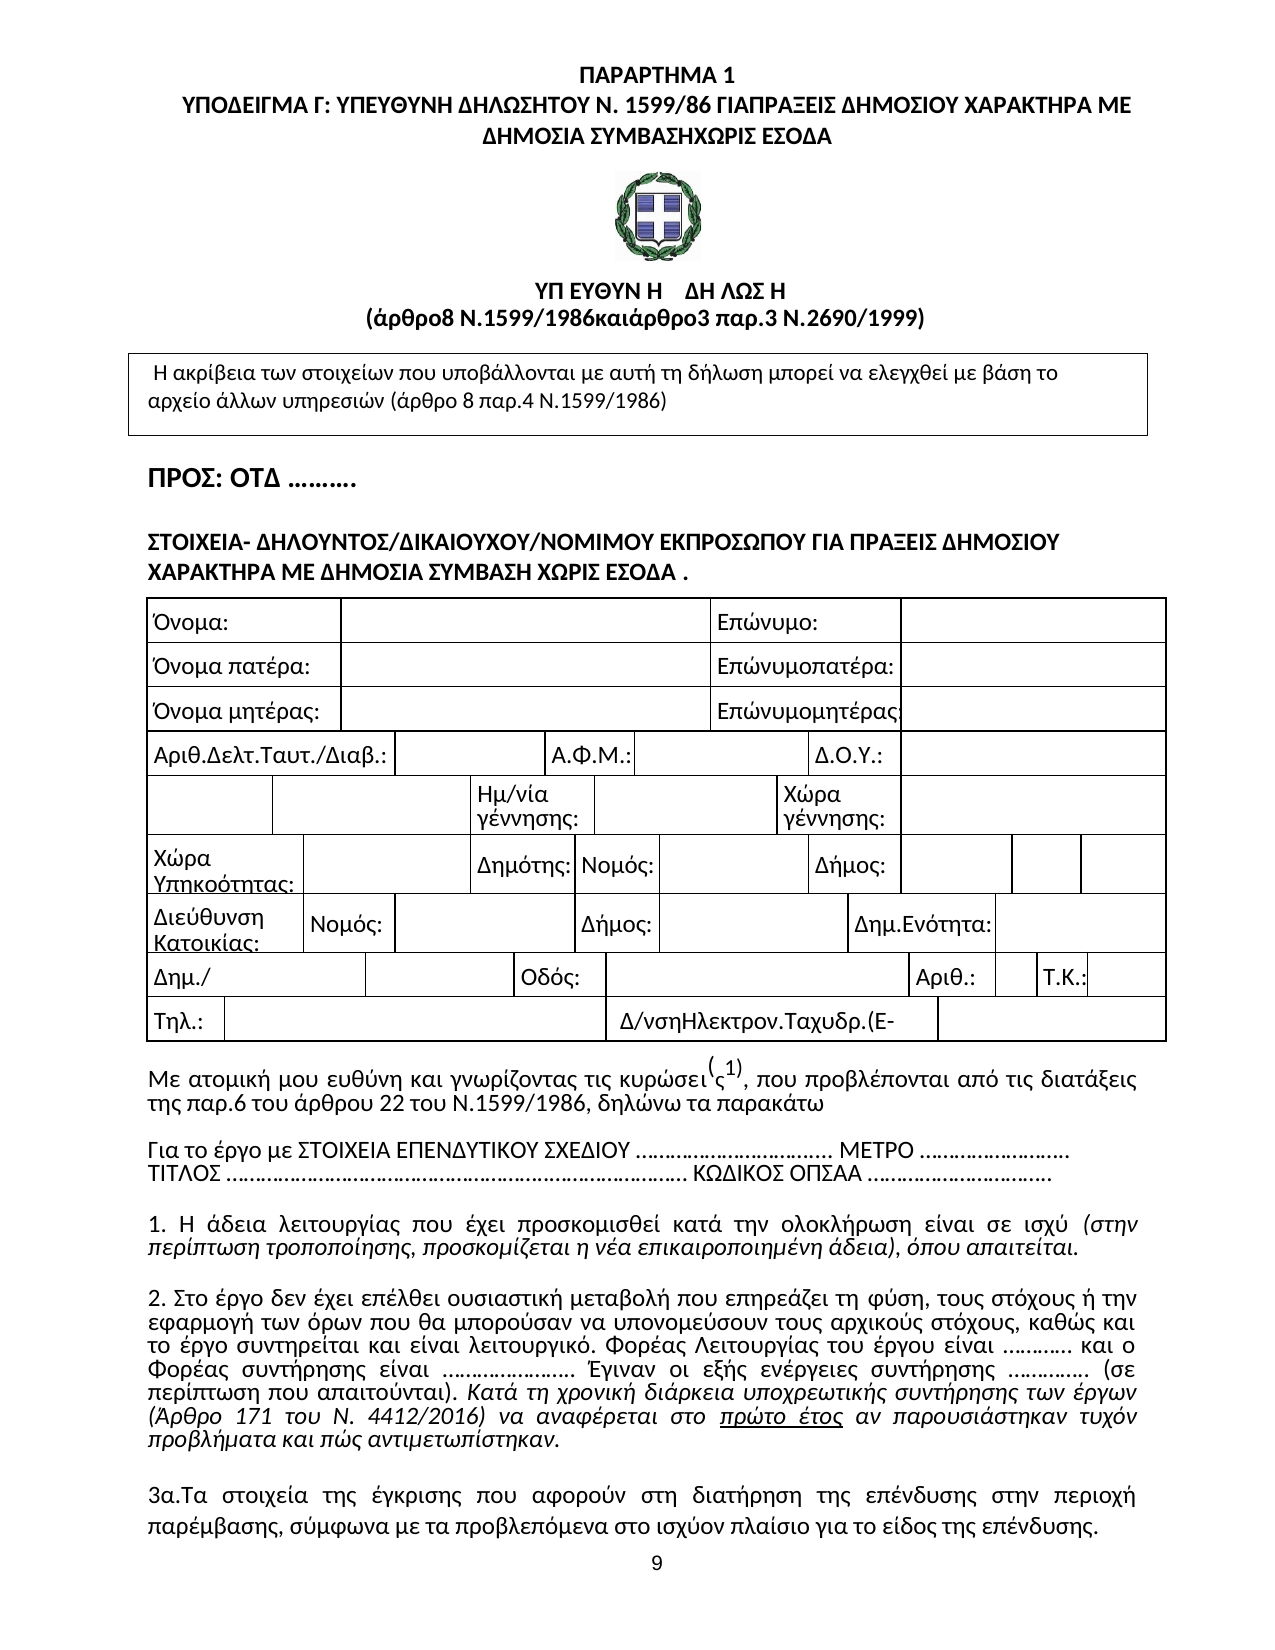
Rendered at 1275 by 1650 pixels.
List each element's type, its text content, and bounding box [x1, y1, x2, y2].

table_cell [902, 776, 1165, 833]
text 2. Στο έργο δεν έχει επέλθει ουσιαστική μεταβολή που επηρεάζει τη φύση, τους στόχους ή την εφαρμογή των όρων που θα μπορούσαν να υπονομεύσουν τους αρχικούς στόχους, καθώς και το έργο συντηρείται και είναι λειτουργικό. Φορέας Λειτουργίας του έργου είναι ………… και ο Φορέας συντήρησης είναι ………………….. Έγιναν οι εξής ενέργειες συντήρησης ………….. (σε περίπτωση που απαιτούνται). Κατά τη χρονική διάρκεια υποχρεωτικής συντήρησης των έργων (Άρθρο 171 του Ν. 4412/2016) να αναφέρεται στο πρώτο έτος αν παρουσιάστηκαν τυχόν προβλήματα και πώς αντιμετωπίστηκαν. [148, 1288, 1137, 1452]
table_cell [342, 687, 710, 730]
table_cell [902, 643, 1165, 686]
text 3α.Tα στοιχεία της έγκρισης που αφορούν στη διατήρηση της επένδυσης στην περιοχή παρέμβασης, σύμφωνα με τα προβλεπόμενα στο ισχύον πλαίσιο για το είδος της επένδυσης. [148, 1479, 1137, 1541]
text Με ατομική μου ευθύνη και γνωρίζοντας τις κυρώσει(ς1), που προβλέπονται από τις διατάξεις της παρ.6 του άρθρου 22 του Ν.1599/1986, δηλώνω τα παρακάτω [148, 1069, 1137, 1116]
table_cell Τ.Κ.: [1038, 953, 1087, 996]
table_cell [1088, 953, 1165, 996]
table_cell [1082, 835, 1165, 893]
table_header [902, 599, 1165, 642]
text ΥΠΟΔΕΙΓΜΑ Γ: ΥΠΕΥΘΥΝΗ ΔΗΛΩΣΗΤΟΥ Ν. 1599/86 ΓΙΑΠΡΑΞΕΙΣ ΔΗΜΟΣΙΟΥ ΧΑΡΑΚΤΗΡΑ ΜΕ ΔΗΜΟΣΙΑ ΣΥΜΒΑΣΗΧΩΡΙΣ ΕΣΟΔΑ [148, 89, 1167, 151]
table_cell [660, 894, 847, 952]
table_cell [902, 835, 1011, 893]
table_cell Οδός: [515, 953, 605, 996]
table_cell [902, 732, 1165, 774]
table_header [342, 599, 710, 642]
table_cell [366, 953, 513, 996]
table_cell Δημ.Ενότητα: [849, 894, 995, 952]
table_cell [273, 776, 470, 833]
table_cell Όνομα πατέρα: [148, 643, 340, 686]
table_cell [1013, 835, 1080, 893]
text ΠΑΡΑΡΤΗΜΑ 1 [148, 59, 1167, 89]
table_cell [396, 732, 544, 774]
table_cell Επώνυμοπατέρα: [711, 643, 900, 686]
table_header Όνομα: [148, 599, 340, 642]
table_header Επώνυμο: [711, 599, 900, 642]
table_cell Αριθ.Δελτ.Ταυτ./Διαβ.: [148, 732, 394, 774]
table_cell Χώρα Υπηκοότητας: [148, 835, 303, 893]
table_cell [148, 776, 272, 833]
text ΣΤΟΙΧΕΙΑ- ΔΗΛΟΥΝΤΟΣ/ΔΙΚΑΙΟΥΧΟΥ/ΝΟΜΙΜΟΥ ΕΚΠΡΟΣΩΠΟΥ ΓΙΑ ΠΡΑΞΕΙΣ ΔΗΜΟΣΙΟΥ ΧΑΡΑΚΤΗΡΑ ΜΕ ΔΗΜΟΣΙΑ ΣΥΜΒΑΣΗ ΧΩΡΙΣ ΕΣΟΔΑ . [148, 526, 1169, 587]
table_cell [304, 835, 470, 893]
table_cell Αριθ.: [910, 953, 995, 996]
table_cell [225, 997, 605, 1040]
table_cell Α.Φ.Μ.: [546, 732, 634, 774]
text ΥΠ ΕΥΘΥΝ Η ΔΗ ΛΩΣ Η [148, 275, 1173, 306]
text ΤΙΤΛΟΣ ………………………………………………..…………………… ΚΩΔΙΚΟΣ ΟΠΣΑΑ ………………………….. [148, 1163, 1137, 1186]
table_cell Ημ/νία γέννησης: [471, 776, 594, 833]
table_cell [396, 894, 574, 952]
table_cell Δημ./Τοπ.Κοινότητα: [148, 953, 365, 996]
table_cell [342, 643, 710, 686]
table_cell Νομός: [576, 835, 659, 893]
table_cell Νομός: [304, 894, 394, 952]
table_cell [996, 953, 1036, 996]
text ΠΡΟΣ: ΟΤΔ ………. [148, 459, 1167, 495]
table_cell Δ.Ο.Υ.: [809, 732, 900, 774]
text (άρθρο8 Ν.1599/1986καιάρθρο3 παρ.3 Ν.2690/1999) [148, 307, 1143, 331]
text Η ακρίβεια των στοιχείων που υποβάλλονται με αυτή τη δήλωση μπορεί να ελεγχθεί με βάση το αρχείο άλλων υπηρεσιών (άρθρο 8 παρ.4 Ν.1599/1986) [148, 358, 1060, 414]
table_cell Επώνυμομητέρας: [711, 687, 900, 730]
table_cell [635, 732, 808, 774]
text 1. Η άδεια λειτουργίας που έχει προσκομισθεί κατά την ολοκλήρωση είναι σε ισχύ (στην περίπτωση τροποποίησης, προσκομίζεται η νέα επικαιροποιημένη άδεια), όπου απαιτείται. [148, 1213, 1137, 1261]
table_cell [902, 687, 1165, 730]
table_cell Τηλ.: [148, 997, 224, 1040]
table_cell [607, 953, 908, 996]
table_cell Διεύθυνση Κατοικίας: [148, 894, 303, 952]
text Για το έργο με ΣΤΟΙΧΕΙΑ ΕΠΕΝΔΥΤΙΚΟΥ ΣΧΕΔΙΟΥ ………………………….... ΜΕΤΡΟ …………………….. [148, 1139, 1137, 1163]
table_cell [996, 894, 1165, 952]
table_cell Δήμος: [809, 835, 900, 893]
picture [615, 171, 702, 261]
table_cell [660, 835, 808, 893]
table_cell Δήμος: [576, 894, 659, 952]
table_cell Όνομα μητέρας: [148, 687, 340, 730]
table_cell [939, 997, 1165, 1040]
table_cell Δημότης: [471, 835, 574, 893]
table_cell [595, 776, 776, 833]
table_cell Δ/νσηΗλεκτρον.Ταχυδρ.(E-mail): [607, 997, 937, 1040]
table_cell Χώρα γέννησης: [778, 776, 900, 833]
